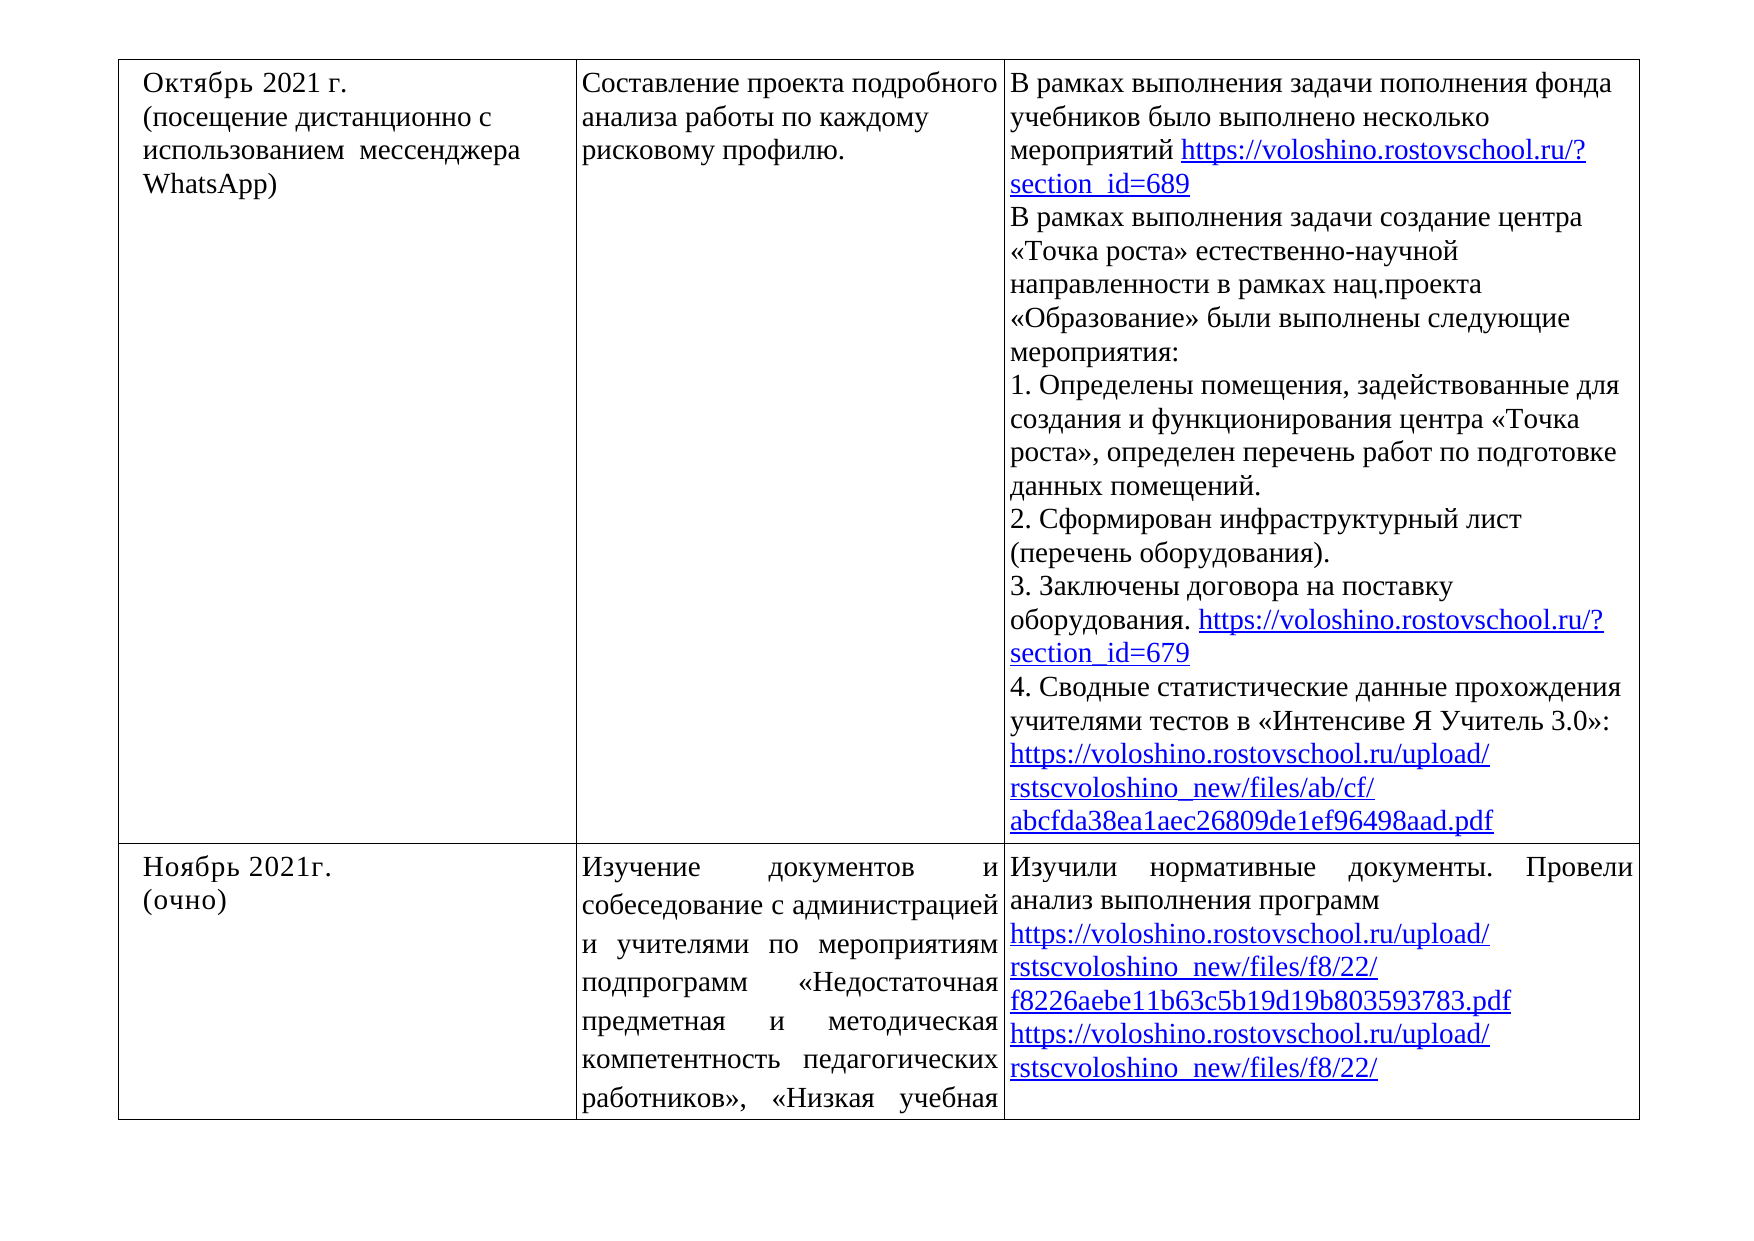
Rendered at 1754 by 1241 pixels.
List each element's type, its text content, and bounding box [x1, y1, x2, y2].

table_cell В рамках выполнения задачи пополнения фонда учебников было выполнено несколько мероприятий https://voloshino.rostovschool.ru/?section_id=689 В рамках выполнения задачи создание центра «Точка роста» естественно-научной направленности в рамках нац.проекта «Образование» были выполнены следующие мероприятия: 1. Определены помещения, задействованные для создания и функционирования центра «Точка роста», определен перечень работ по подготовке данных помещений. 2. Сформирован инфраструктyрный лист (перечень оборудования). 3. Заключены договора на поставку оборудования. https://voloshino.rostovschool.ru/?section_id=679 4. Сводные статистические данные прохождения учителями тестов в «Интенсиве Я Учитель 3.0»: https://voloshino.rostovschool.ru/upload/rstscvoloshino_new/files/ab/cf/abcfda38ea1aec26809de1ef96498aad.pdf [1005, 60, 1639, 842]
table_cell Составление проекта подробного анализа работы по каждому рисковому профилю. [577, 60, 1004, 842]
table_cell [577, 844, 1004, 1119]
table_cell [119, 844, 576, 1119]
table_cell Октябрь 2021 г. (посещение дистанционно с использованием мессенджера WhatsApp) [119, 60, 576, 842]
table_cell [1005, 844, 1639, 1119]
